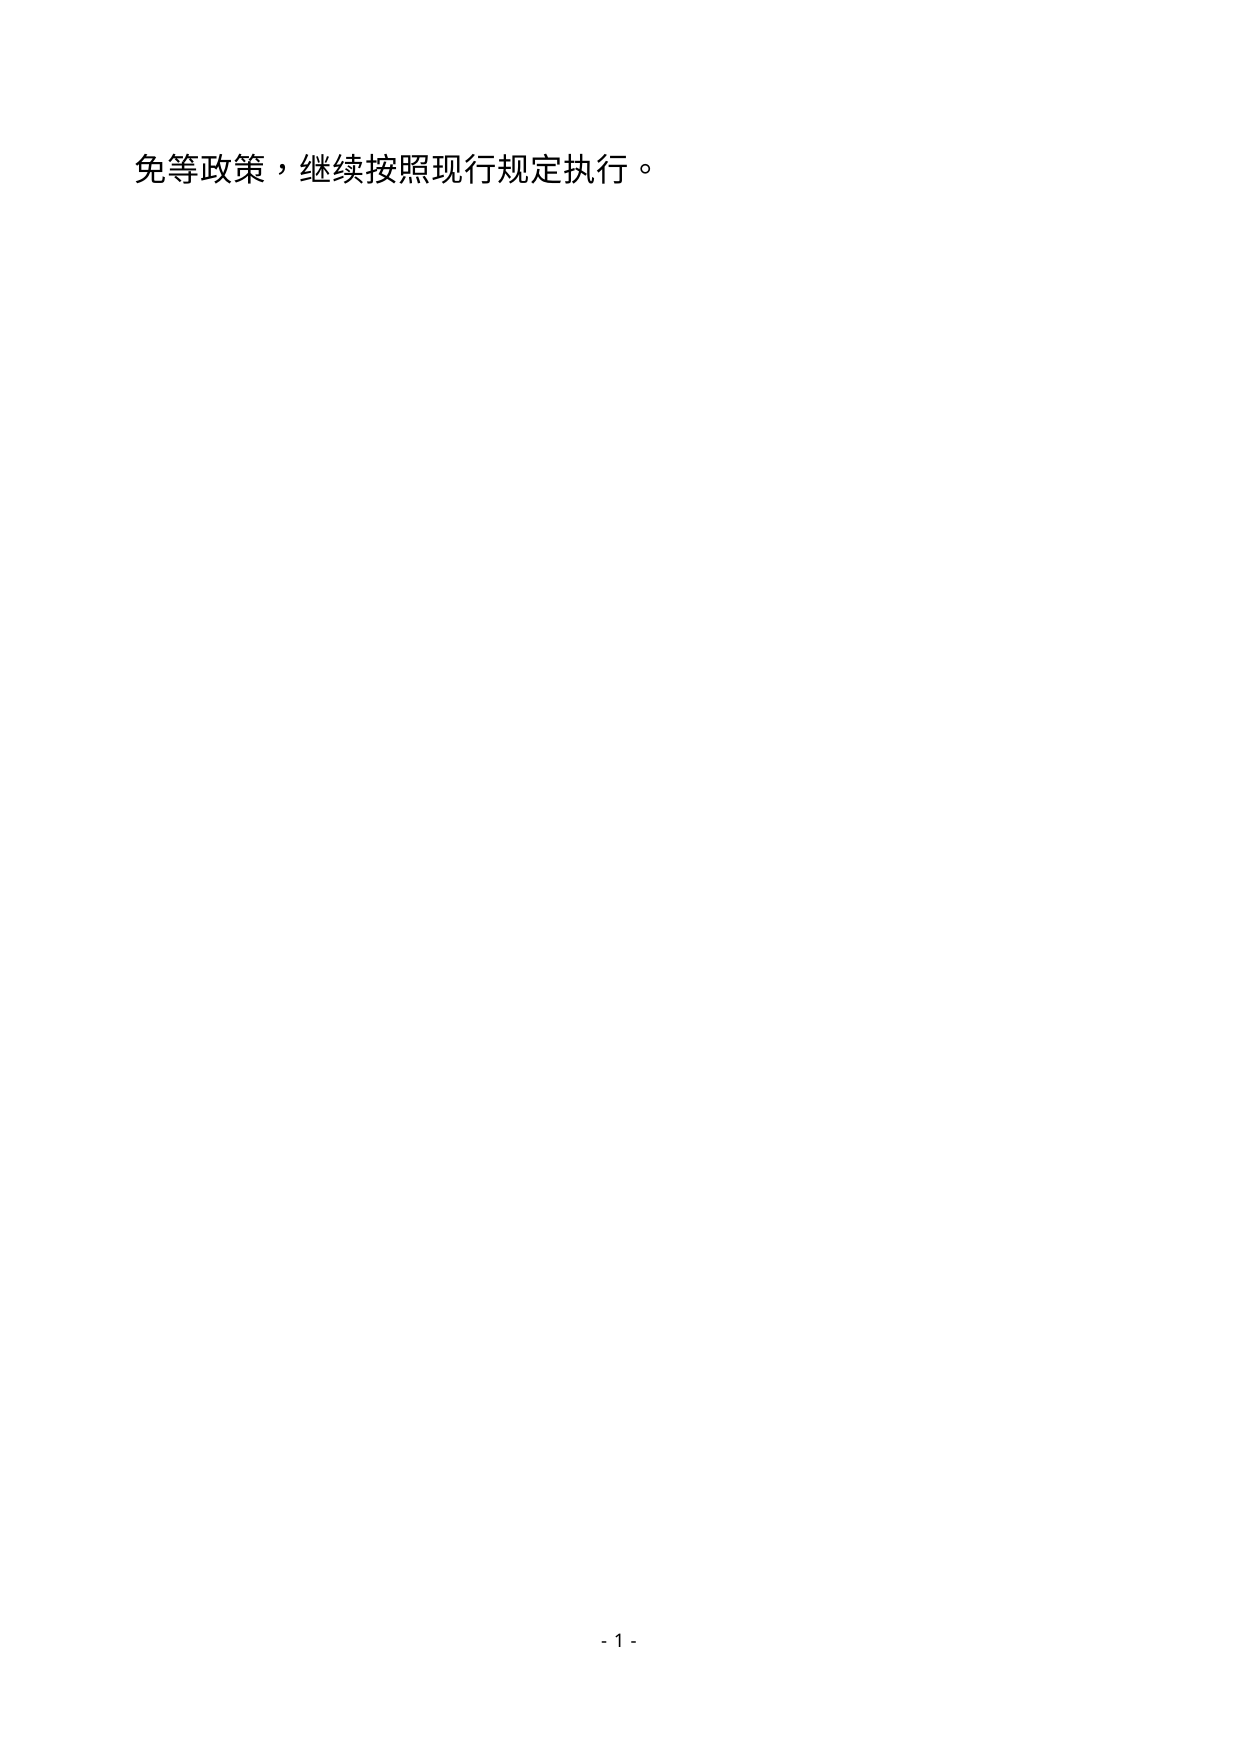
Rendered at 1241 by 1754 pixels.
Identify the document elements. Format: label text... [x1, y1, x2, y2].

text 免等政策，继续按照现行规定执行。 [134, 149, 1122, 189]
